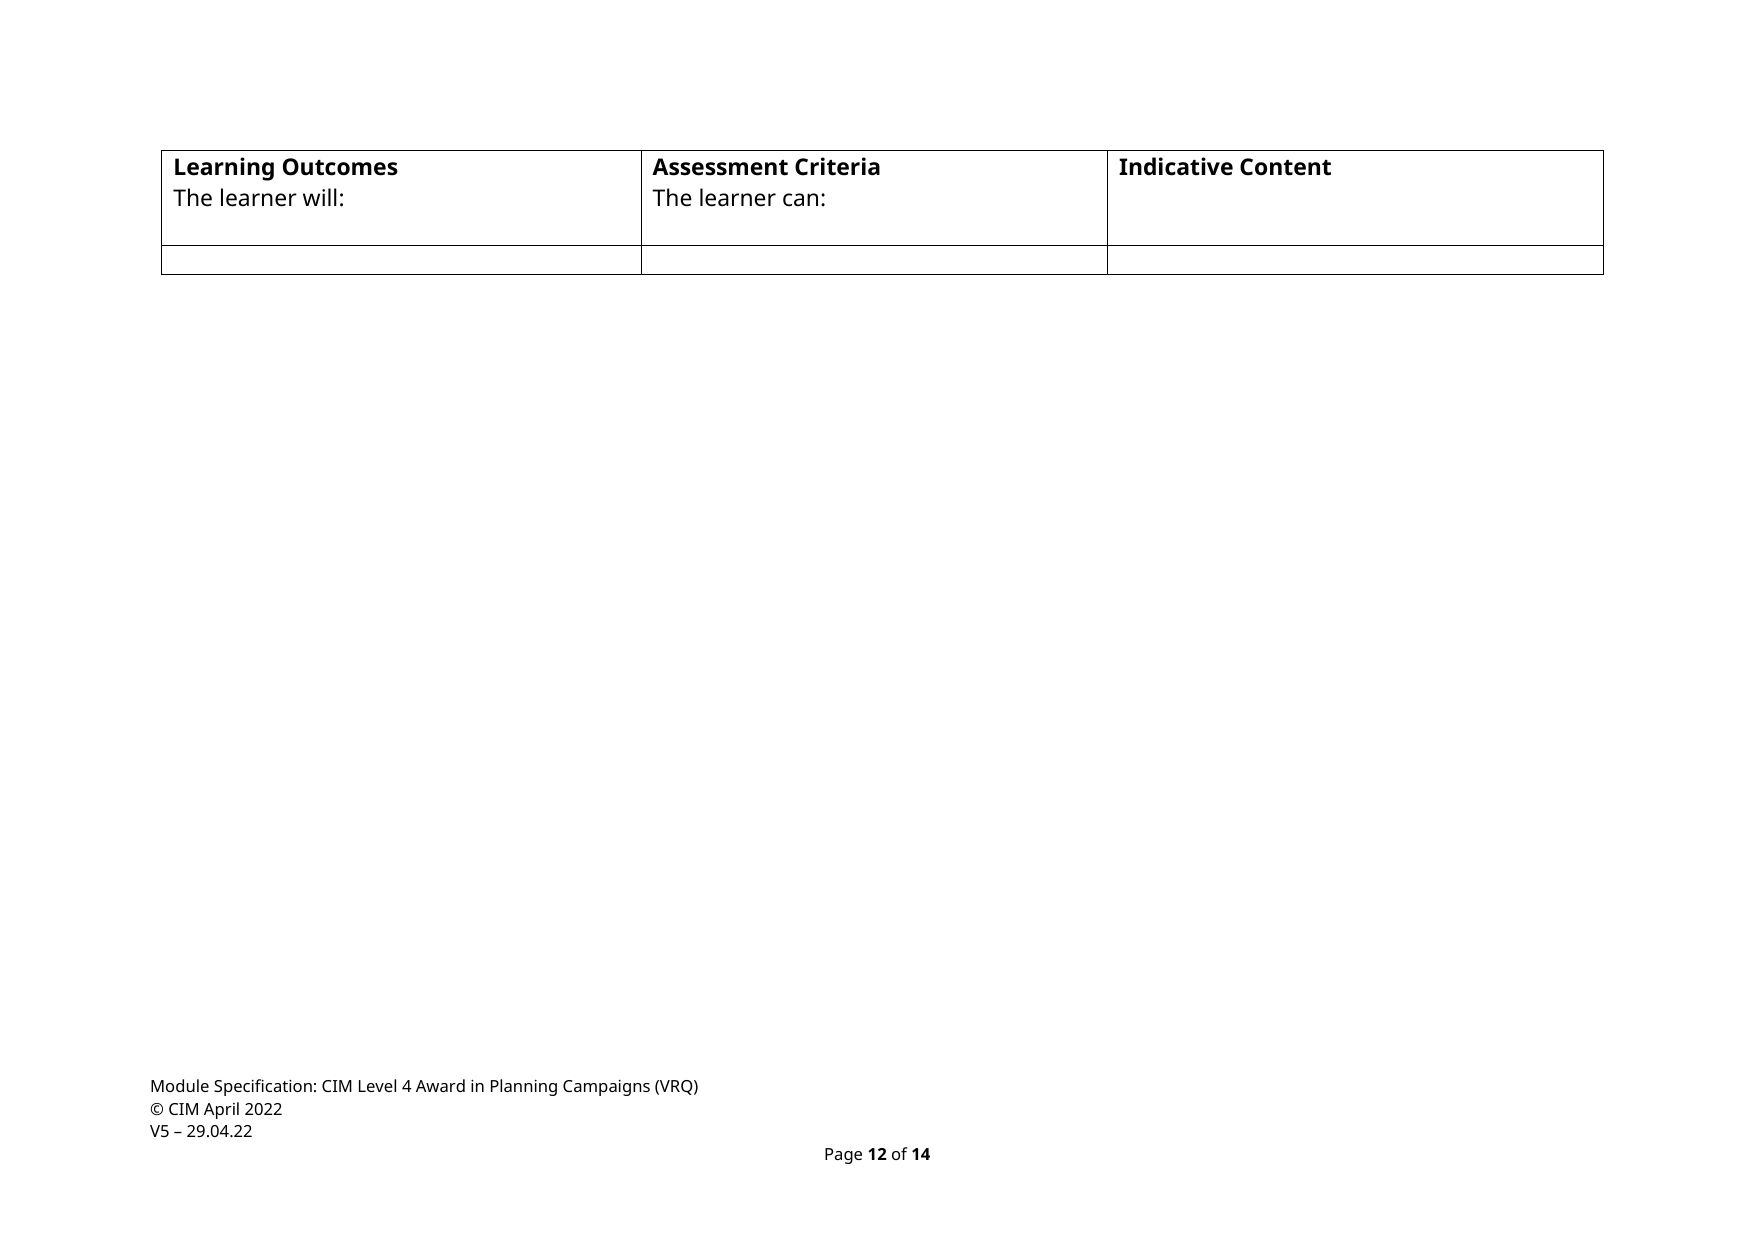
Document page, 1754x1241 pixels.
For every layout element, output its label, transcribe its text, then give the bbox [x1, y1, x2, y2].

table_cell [1108, 246, 1603, 274]
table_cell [642, 246, 1107, 274]
table_header Indicative Content [1108, 151, 1603, 245]
table_header Learning Outcomes The learner will: [162, 151, 641, 245]
table_header Assessment Criteria The learner can: [642, 151, 1107, 245]
